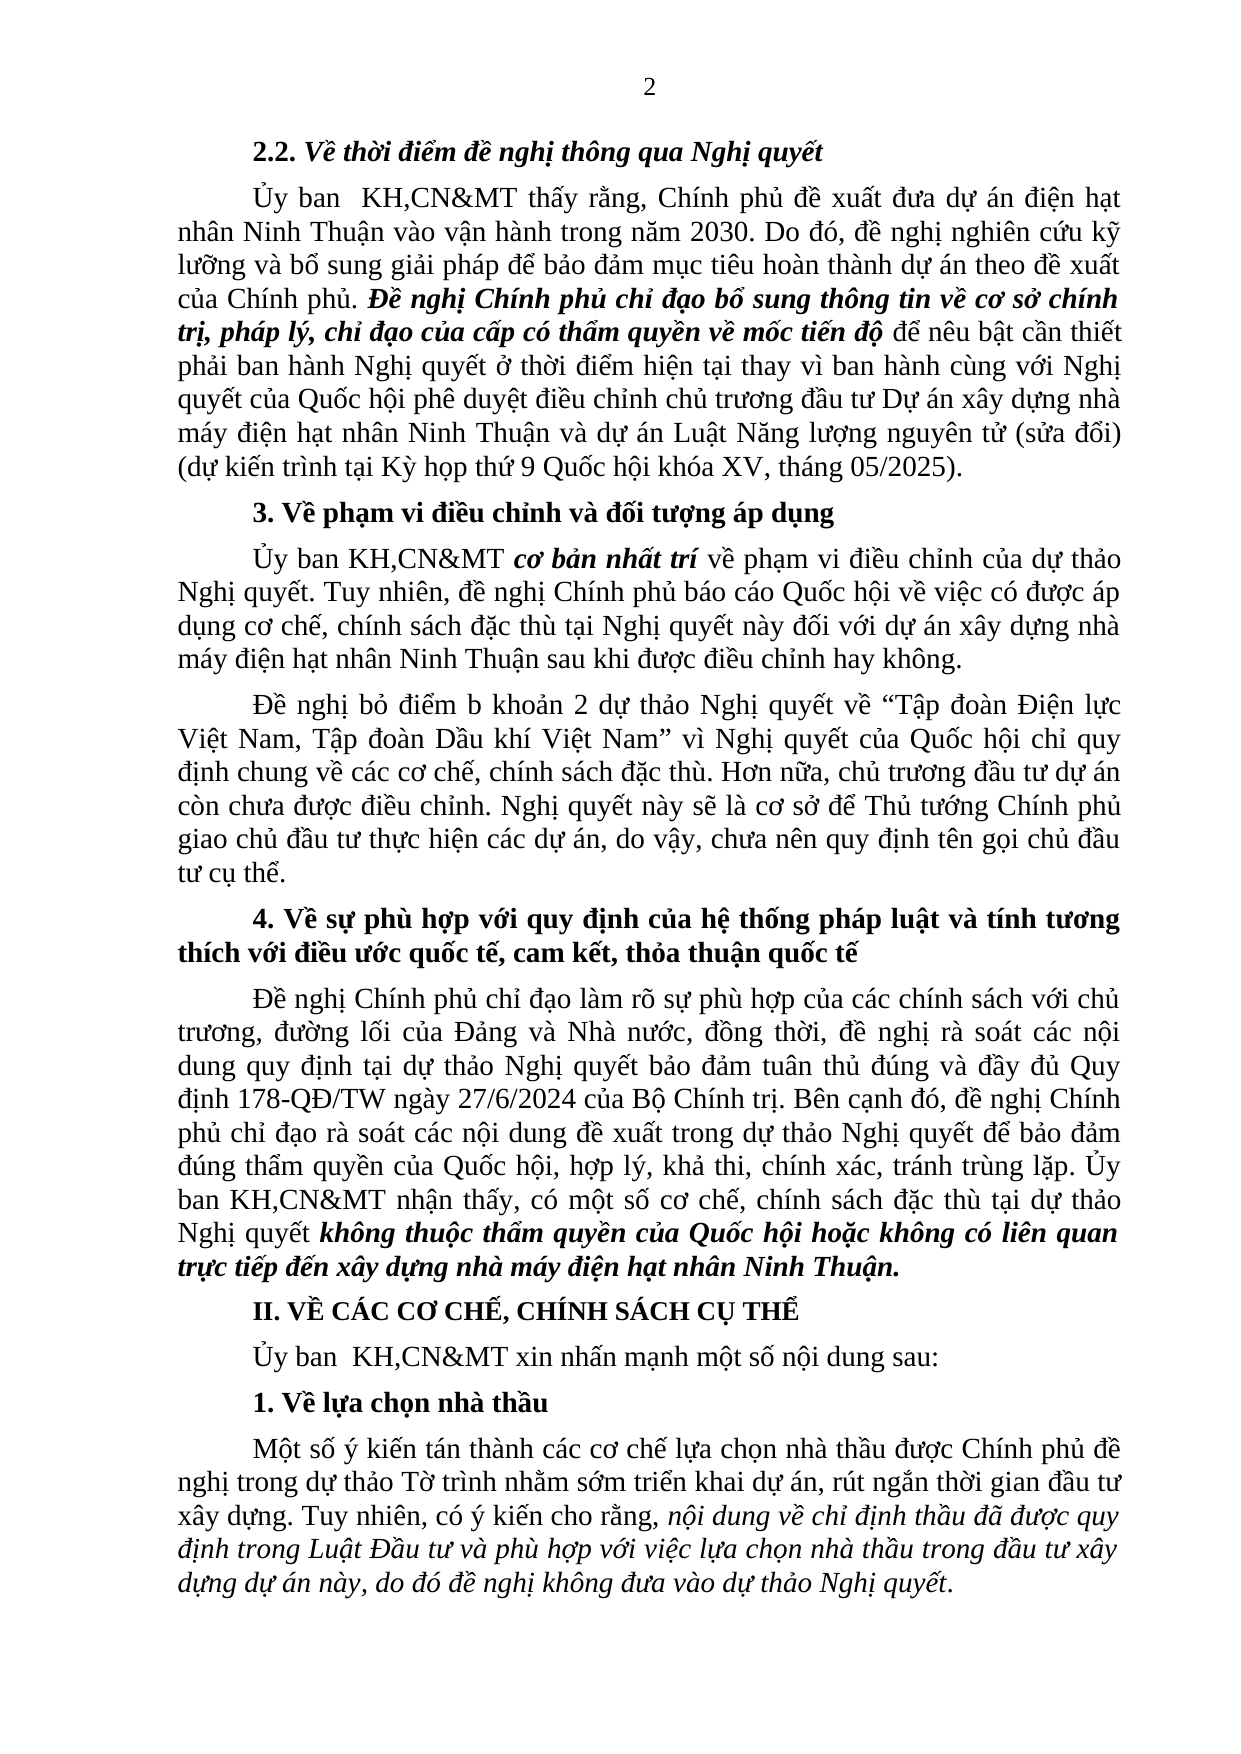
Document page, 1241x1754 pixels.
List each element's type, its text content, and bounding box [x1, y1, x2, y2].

text 3. Về phạm vi điều chỉnh và đối tượng áp dụng [177, 495, 1122, 528]
text Đề nghị bỏ điểm b khoản 2 dự thảo Nghị quyết về “Tập đoàn Điện lực Việt Nam, Tập đoàn Dầu khí Việt Nam” vì Nghị quyết của Quốc hội chỉ quy định chung về các cơ chế, chính sách đặc thù. Hơn nữa, chủ trương đầu tư dự án còn chưa được điều chỉnh. Nghị quyết này sẽ là cơ sở để Thủ tướng Chính phủ giao chủ đầu tư thực hiện các dự án, do vậy, chưa nên quy định tên gọi chủ đầu tư cụ thể. [177, 687, 1122, 889]
text 2.2. Về thời điểm đề nghị thông qua Nghị quyết [177, 134, 1122, 168]
text Ủy ban KH,CN&MT thấy rằng, Chính phủ đề xuất đưa dự án điện hạt nhân Ninh Thuận vào vận hành trong năm 2030. Do đó, đề nghị nghiên cứu kỹ lưỡng và bổ sung giải pháp để bảo đảm mục tiêu hoàn thành dự án theo đề xuất của Chính phủ. Đề nghị Chính phủ chỉ đạo bổ sung thông tin về cơ sở chính trị, pháp lý, chỉ đạo của cấp có thẩm quyền về mốc tiến độ để nêu bật cần thiết phải ban hành Nghị quyết ở thời điểm hiện tại thay vì ban hành cùng với Nghị quyết của Quốc hội phê duyệt điều chỉnh chủ trương đầu tư Dự án xây dựng nhà máy điện hạt nhân Ninh Thuận và dự án Luật Năng lượng nguyên tử (sửa đổi) (dự kiến trình tại Kỳ họp thứ 9 Quốc hội khóa XV, tháng 05/2025). [177, 180, 1122, 482]
text Ủy ban KH,CN&MT xin nhấn mạnh một số nội dung sau: [177, 1339, 1122, 1372]
text II. VỀ CÁC CƠ CHẾ, CHÍNH SÁCH CỤ THỂ [177, 1295, 1122, 1326]
text Một số ý kiến tán thành các cơ chế lựa chọn nhà thầu được Chính phủ đề nghị trong dự thảo Tờ trình nhằm sớm triển khai dự án, rút ngắn thời gian đầu tư xây dựng. Tuy nhiên, có ý kiến cho rằng, nội dung về chỉ định thầu đã được quy định trong Luật Đầu tư và phù hợp với việc lựa chọn nhà thầu trong đầu tư xây dựng dự án này, do đó đề nghị không đưa vào dự thảo Nghị quyết. [177, 1431, 1122, 1599]
text 1. Về lựa chọn nhà thầu [177, 1385, 1122, 1418]
text Ủy ban KH,CN&MT cơ bản nhất trí về phạm vi điều chỉnh của dự thảo Nghị quyết. Tuy nhiên, đề nghị Chính phủ báo cáo Quốc hội về việc có được áp dụng cơ chế, chính sách đặc thù tại Nghị quyết này đối với dự án xây dựng nhà máy điện hạt nhân Ninh Thuận sau khi được điều chỉnh hay không. [177, 541, 1122, 675]
text Đề nghị Chính phủ chỉ đạo làm rõ sự phù hợp của các chính sách với chủ trương, đường lối của Đảng và Nhà nước, đồng thời, đề nghị rà soát các nội dung quy định tại dự thảo Nghị quyết bảo đảm tuân thủ đúng và đầy đủ Quy định 178-QĐ/TW ngày 27/6/2024 của Bộ Chính trị. Bên cạnh đó, đề nghị Chính phủ chỉ đạo rà soát các nội dung đề xuất trong dự thảo Nghị quyết để bảo đảm đúng thẩm quyền của Quốc hội, hợp lý, khả thi, chính xác, tránh trùng lặp. Ủy ban KH,CN&MT nhận thấy, có một số cơ chế, chính sách đặc thù tại dự thảo Nghị quyết không thuộc thẩm quyền của Quốc hội hoặc không có liên quan trực tiếp đến xây dựng nhà máy điện hạt nhân Ninh Thuận. [177, 981, 1122, 1283]
text 4. Về sự phù hợp với quy định của hệ thống pháp luật và tính tương thích với điều ước quốc tế, cam kết, thỏa thuận quốc tế [177, 901, 1122, 968]
